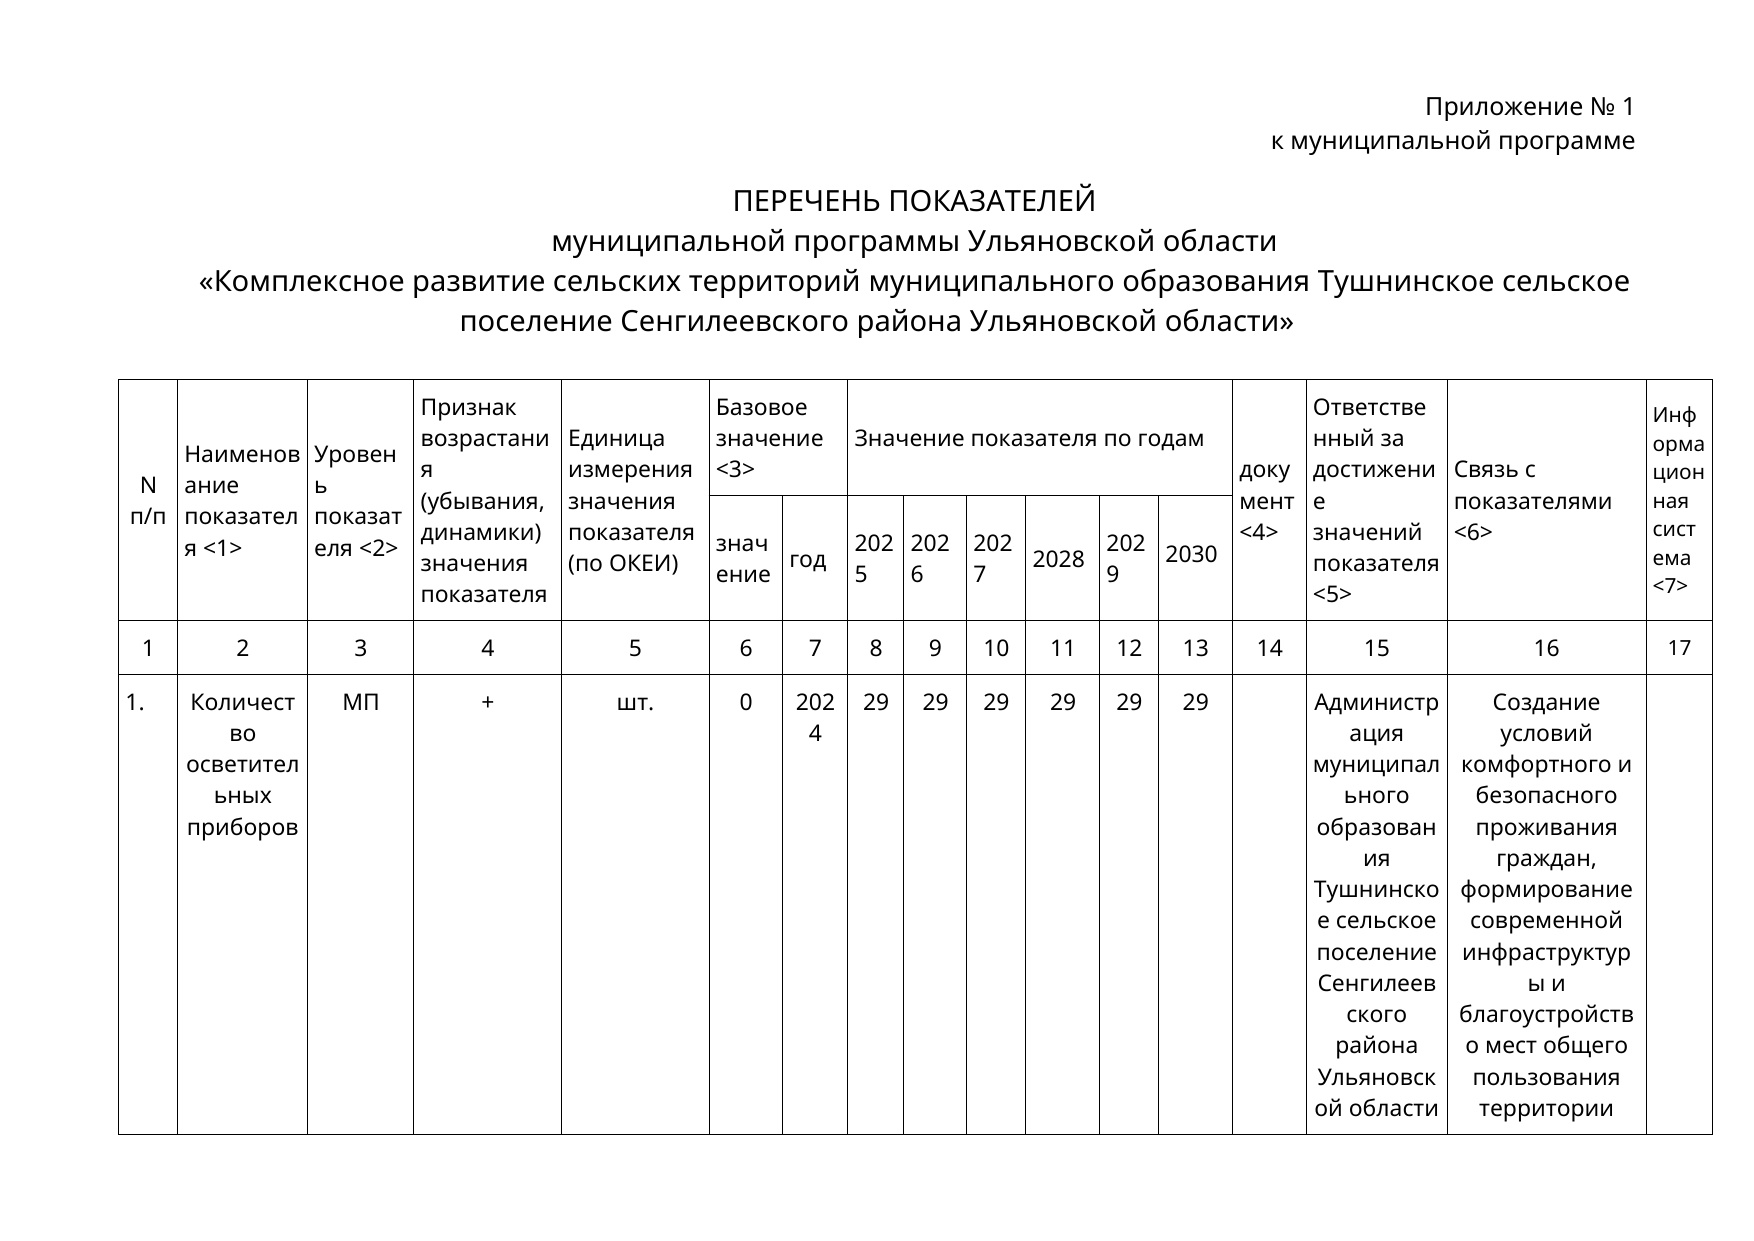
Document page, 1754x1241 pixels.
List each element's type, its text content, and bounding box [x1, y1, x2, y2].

table_cell 29 [1159, 675, 1232, 1133]
table_cell 2 [178, 621, 307, 674]
table_header Связь с показателями <6> [1448, 380, 1646, 620]
table_header Информационная система <7> [1647, 380, 1712, 620]
table_cell 29 [1026, 675, 1099, 1133]
table_cell [119, 675, 177, 1133]
table_cell 2027 [967, 496, 1025, 620]
table_cell 1 [119, 621, 177, 674]
table_cell 6 [710, 621, 782, 674]
table_cell 17 [1647, 621, 1712, 674]
table_cell 2029 [1100, 496, 1158, 620]
table_cell 29 [1100, 675, 1158, 1133]
text «Комплексное развитие сельских территорий муниципального образования Тушнинское сельское поселение Сенгилеевского района Ульяновской области» [118, 260, 1636, 339]
table_cell [1647, 675, 1712, 1133]
table_cell 3 [308, 621, 413, 674]
table_cell 29 [967, 675, 1025, 1133]
table_header документ <4> [1233, 380, 1306, 620]
text Приложение № 1 [118, 89, 1636, 123]
table_cell 14 [1233, 621, 1306, 674]
table_header Значение показателя по годам [848, 380, 1232, 495]
table_cell 8 [848, 621, 903, 674]
table_cell 16 [1448, 621, 1646, 674]
table_header N п/п [119, 380, 177, 620]
table_cell 2024 [783, 675, 847, 1133]
table_header Наименование показателя <1> [178, 380, 307, 620]
table_cell 5 [562, 621, 709, 674]
table_cell 29 [904, 675, 966, 1133]
table_cell 9 [904, 621, 966, 674]
table_cell 4 [414, 621, 561, 674]
table_cell 2025 [848, 496, 903, 620]
table_cell МП [308, 675, 413, 1133]
table_cell 7 [783, 621, 847, 674]
table_header Признак возрастания (убывания, динамики) значения показателя [414, 380, 561, 620]
table_cell 12 [1100, 621, 1158, 674]
table_cell 15 [1307, 621, 1447, 674]
table_cell 2028 [1026, 496, 1099, 620]
table_header Ответственный за достижение значений показателя <5> [1307, 380, 1447, 620]
table_cell значение [710, 496, 782, 620]
text муниципальной программы Ульяновской области [118, 220, 1636, 260]
table_header Уровень показателя <2> [308, 380, 413, 620]
table_cell 2026 [904, 496, 966, 620]
table_cell 29 [848, 675, 903, 1133]
table_cell 10 [967, 621, 1025, 674]
table_cell Администрация муниципального образования Тушнинское сельское поселение Сенгилеевского района Ульяновской области [1307, 675, 1447, 1133]
table_cell Количество осветительных приборов [178, 675, 307, 1133]
table_cell 11 [1026, 621, 1099, 674]
table_header Базовое значение <3> [710, 380, 847, 495]
table_cell + [414, 675, 561, 1133]
table_cell год [783, 496, 847, 620]
text к муниципальной программе [118, 123, 1636, 157]
table_cell [1233, 675, 1306, 1133]
table_cell 0 [710, 675, 782, 1133]
table_cell шт. [562, 675, 709, 1133]
table_header Единица измерения значения показателя (по ОКЕИ) [562, 380, 709, 620]
text ПЕРЕЧЕНЬ ПОКАЗАТЕЛЕЙ [118, 181, 1636, 220]
table_cell 2030 [1159, 496, 1232, 620]
table_cell 13 [1159, 621, 1232, 674]
table_cell Создание условий комфортного и безопасного проживания граждан, формирование современной инфраструктуры и благоустройство мест общего пользования территории поселения. [1448, 675, 1646, 1133]
